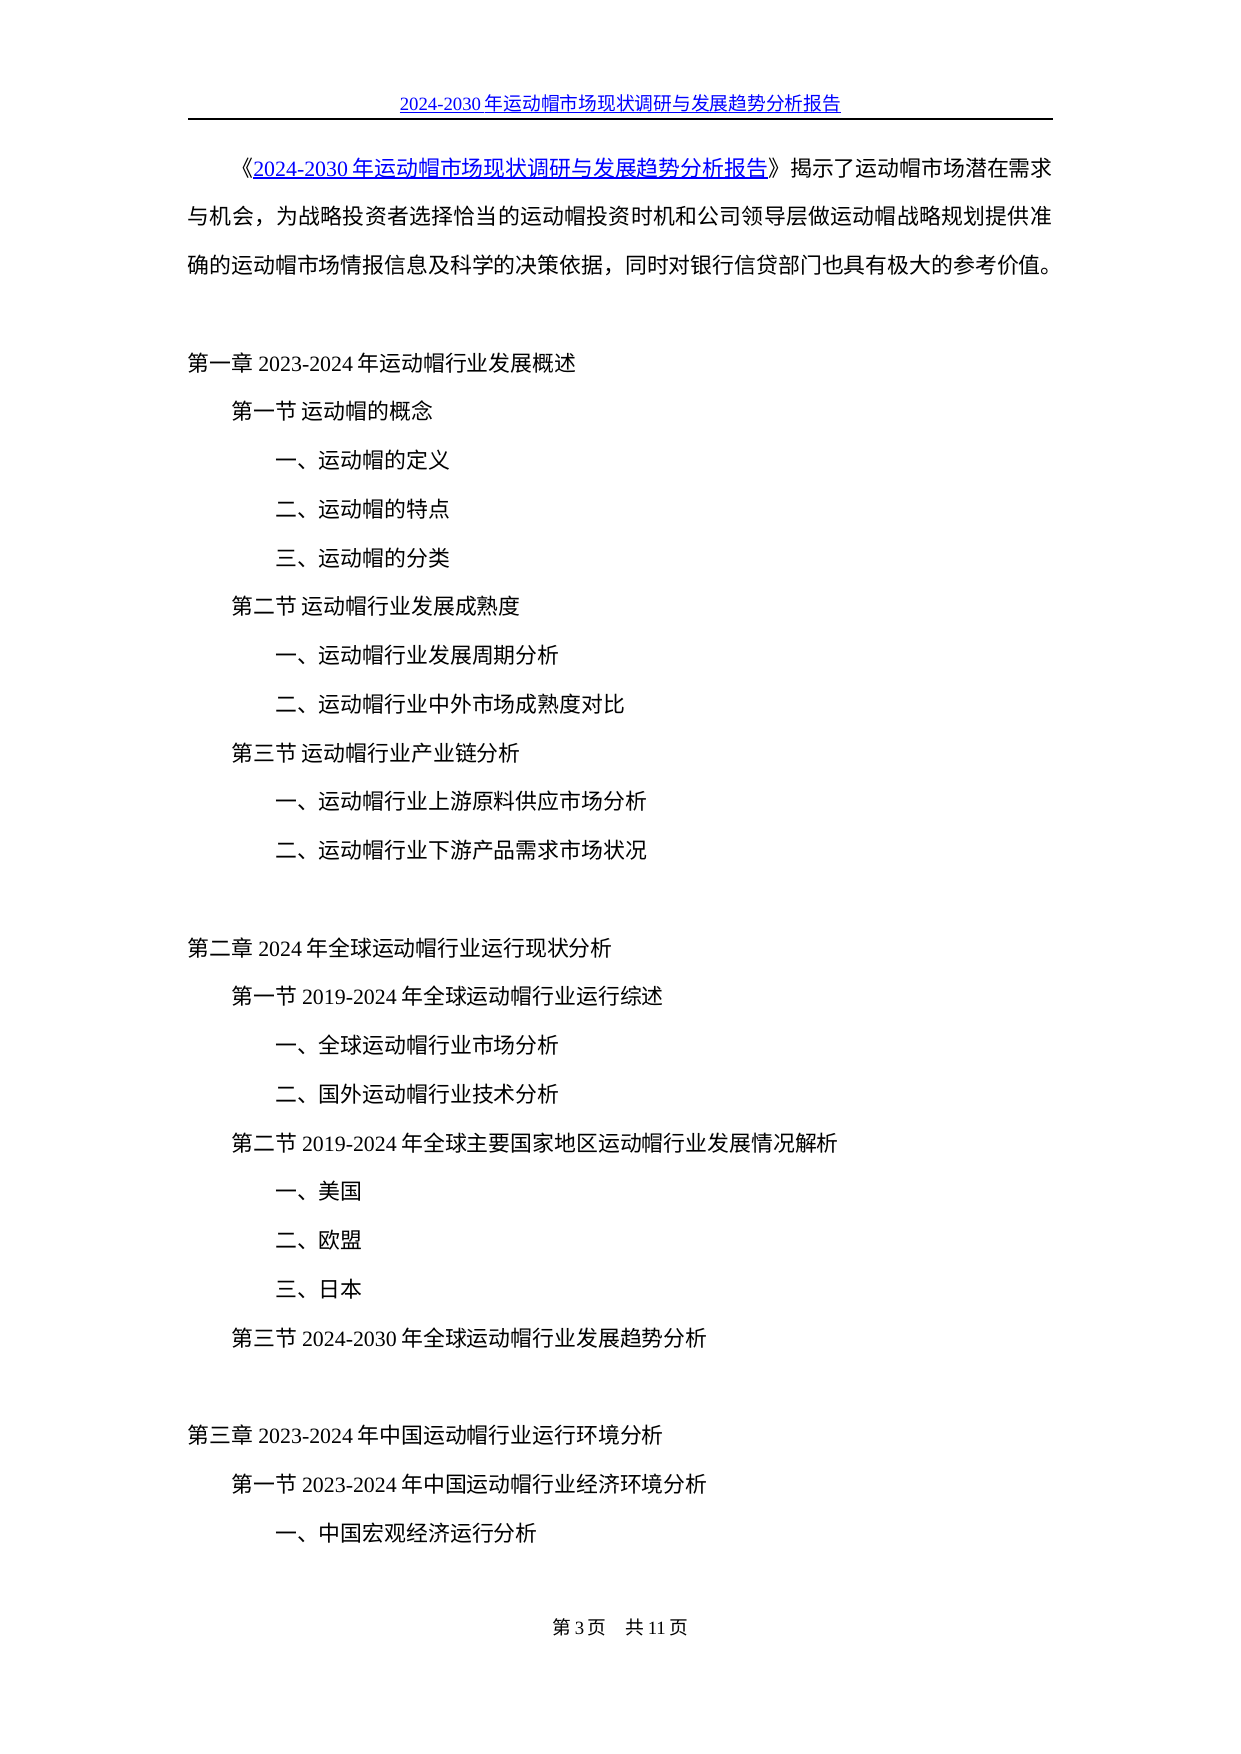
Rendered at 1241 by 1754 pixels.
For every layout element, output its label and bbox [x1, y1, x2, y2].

text [187, 150, 1053, 1548]
